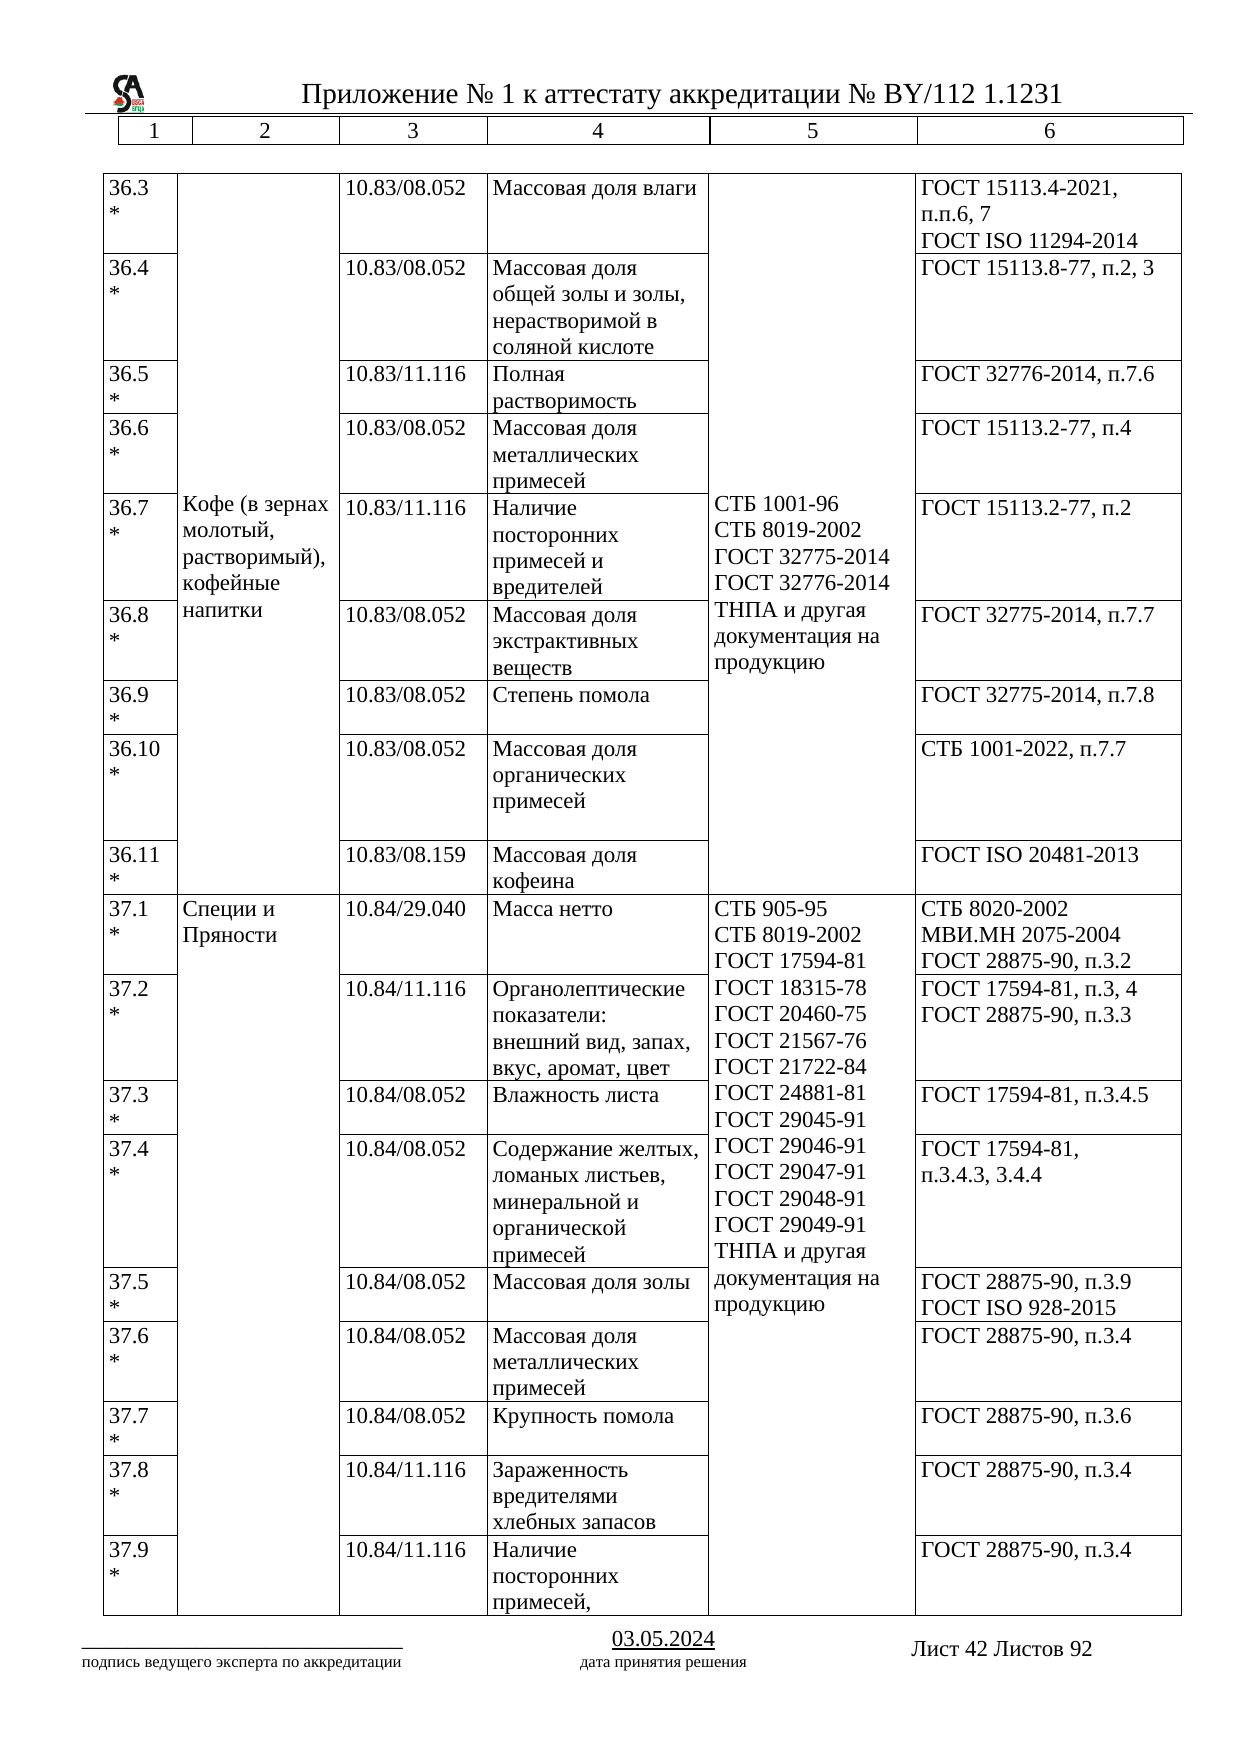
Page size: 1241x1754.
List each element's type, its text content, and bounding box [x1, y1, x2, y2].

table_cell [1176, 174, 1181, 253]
table_cell ГОСТ 28875-90, п.3.4 [916, 1322, 1181, 1401]
table_cell 37.5 * [104, 1268, 177, 1321]
table_cell 10.84/08.052 [340, 1135, 487, 1267]
table_cell 10.84/08.052 [340, 1081, 487, 1134]
table_cell Специи и Пряности [178, 895, 339, 1615]
table_cell 36.3 * [104, 174, 177, 253]
table_cell 10.83/11.116 [340, 494, 487, 600]
table_cell 10.84/11.116 [340, 1536, 487, 1615]
table_cell 10.84/11.116 [340, 975, 487, 1080]
table_cell Наличие посторонних примесей и вредителей [488, 494, 708, 600]
table_cell ГОСТ 15113.2-77, п.2 [916, 494, 1181, 600]
table_cell Влажность листа [488, 1081, 708, 1134]
table_cell 36.11 * [104, 841, 177, 894]
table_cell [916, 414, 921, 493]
table_cell 10.84/11.116 [340, 1456, 487, 1535]
table_cell ГОСТ 28875-90, п.3.9 ГОСТ ISO 928-2015 [916, 1268, 1181, 1321]
table_cell ГОСТ 15113.8-77, п.2, 3 [916, 254, 1181, 359]
table_cell Массовая доля органических примесей [488, 735, 708, 840]
table_cell ГОСТ 17594-81, п.3.4.5 [916, 1081, 1181, 1134]
table_cell Массовая доля металлических примесей [488, 1322, 708, 1401]
table_cell ГОСТ 32775-2014, п.7.8 [916, 681, 1181, 734]
table_cell 10.83/08.052 [340, 174, 487, 253]
table_cell СТБ 905-95 СТБ 8019-2002 ГОСТ 17594-81 ГОСТ 18315-78 ГОСТ 20460-75 ГОСТ 21567-76 ГОСТ 21722-84 ГОСТ 24881-81 ГОСТ 29045-91 ГОСТ 29046-91 ГОСТ 29047-91 ГОСТ 29048-91 ГОСТ 29049-91 ТНПА и другая документация на продукцию [709, 895, 915, 1615]
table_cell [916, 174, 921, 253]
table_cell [916, 1536, 1181, 1615]
table_cell ГОСТ 17594-81, п.3.4.3, 3.4.4 [916, 1135, 1181, 1267]
table_cell 36.5 * [104, 361, 177, 413]
table_cell ГОСТ 17594-81, п.3, 4 ГОСТ 28875-90, п.3.3 [916, 975, 1181, 1080]
table_cell 36.7 * [104, 494, 177, 600]
table_cell Степень помола [488, 681, 708, 734]
table_cell Массовая доля кофеина [488, 841, 708, 894]
table_cell Органолептические показатели: внешний вид, запах, вкус, аромат, цвет [488, 975, 708, 1080]
table_cell ГОСТ 32776-2014, п.7.6 [916, 361, 1181, 413]
table_cell 10.84/08.052 [340, 1322, 487, 1401]
table_cell 10.83/08.159 [340, 841, 487, 894]
table_cell Крупность помола [488, 1402, 708, 1454]
table_cell Зараженность вредителями хлебных запасов [488, 1456, 708, 1535]
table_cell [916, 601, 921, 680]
table_cell 36.9 * [104, 681, 177, 734]
table_cell 10.83/11.116 [340, 361, 487, 413]
table_cell Массовая доля влаги [488, 174, 708, 253]
table_cell 10.83/08.052 [340, 254, 487, 359]
picture [112, 73, 144, 113]
table_cell 37.3 * [104, 1081, 177, 1134]
table_cell 37.4 * [104, 1135, 177, 1267]
table_cell 36.8 * [104, 601, 177, 680]
table_cell ГОСТ 28875-90, п.3.6 [916, 1402, 1181, 1454]
table_cell Массовая доля общей золы и золы, нерастворимой в соляной кислоте [488, 254, 708, 359]
table_cell 10.83/08.052 [340, 681, 487, 734]
table_cell 37.8 * [104, 1456, 177, 1535]
table_cell Массовая доля металлических примесей [488, 414, 708, 493]
table_cell 10.84/08.052 [340, 1268, 487, 1321]
table_cell ГОСТ 28875-90, п.3.4 [916, 1456, 1181, 1535]
table_cell 36.4 * [104, 254, 177, 359]
table_cell Массовая доля экстрактивных веществ [488, 601, 708, 680]
table_cell 10.83/08.052 [340, 414, 487, 493]
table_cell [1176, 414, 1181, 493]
table_cell СТБ 8020-2002 МВИ.МН 2075-2004 ГОСТ 28875-90, п.3.2 [916, 895, 1181, 974]
table_cell 36.6 * [104, 414, 177, 493]
table_cell 36.10 * [104, 735, 177, 840]
table_cell 10.84/29.040 [340, 895, 487, 974]
table_cell ГОСТ ISO 20481-2013 [916, 841, 1181, 894]
table_cell Полная растворимость [488, 361, 708, 413]
table_cell 10.83/08.052 [340, 735, 487, 840]
table_cell 37.6 * [104, 1322, 177, 1401]
table_cell 37.9 * [104, 1536, 177, 1615]
table_cell Массовая доля золы [488, 1268, 708, 1321]
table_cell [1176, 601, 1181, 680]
table_cell 10.83/08.052 [340, 601, 487, 680]
table_cell Содержание желтых, ломаных листьев, минеральной и органической примесей [488, 1135, 708, 1267]
table_cell 37.1 * [104, 895, 177, 974]
table_cell 37.7 * [104, 1402, 177, 1454]
table_cell 10.84/08.052 [340, 1402, 487, 1454]
table_cell 37.2 * [104, 975, 177, 1080]
table_cell Масса нетто [488, 895, 708, 974]
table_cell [488, 1536, 708, 1615]
